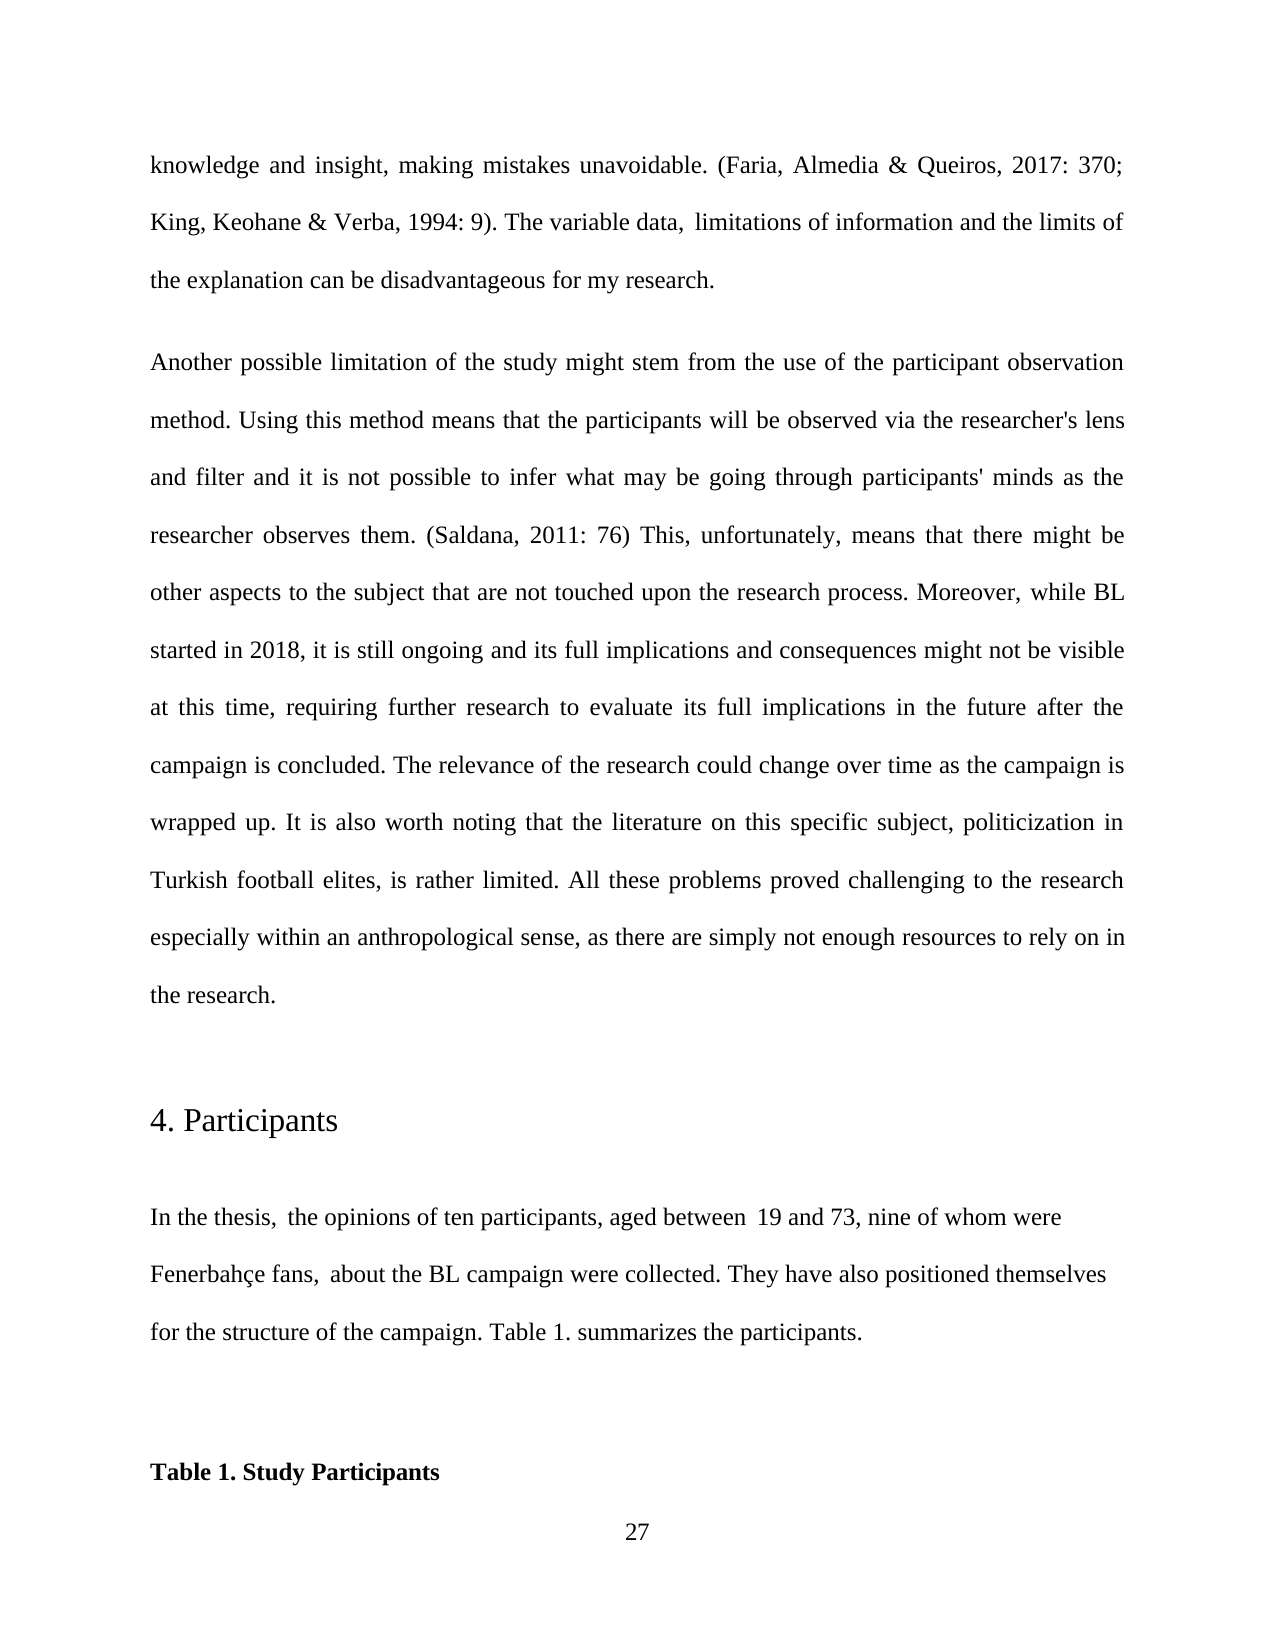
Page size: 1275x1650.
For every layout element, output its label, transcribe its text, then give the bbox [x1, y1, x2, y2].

subtitle Participants [150, 1100, 1150, 1138]
text Table 1. Study Participants [150, 1457, 1150, 1485]
text knowledge and insight, making mistakes unavoidable. (Faria, Almedia & Queiros, 2017: 370; King, Keohane & Verba, 1994: 9). The variable data, limitations of information and the limits of the explanation can be disadvantageous for my research. [150, 150, 1124, 294]
text Another possible limitation of the study might stem from the use of the participant observation method. Using this method means that the participants will be observed via the researcher's lens and filter and it is not possible to infer what may be going through participants' minds as the researcher observes them. (Saldana, 2011: 76) This, unfortunately, means that there might be other aspects to the subject that are not touched upon the research process. Moreover, while BL started in 2018, it is still ongoing and its full implications and consequences might not be visible at this time, requiring further research to evaluate its full implications in the future after the campaign is concluded. The relevance of the research could change over time as the campaign is wrapped up. It is also worth noting that the literature on this specific subject, politicization in Turkish football elites, is rather limited. All these problems proved challenging to the research especially within an anthropological sense, as there are simply not enough resources to rely on in the research. [150, 347, 1125, 1009]
text In the thesis, the opinions of ten participants, aged between 19 and 73, nine of whom were Fenerbahçe fans, about the BL campaign were collected. They have also positioned themselves for the structure of the campaign. Table 1. summarizes the participants. [150, 1202, 1130, 1345]
